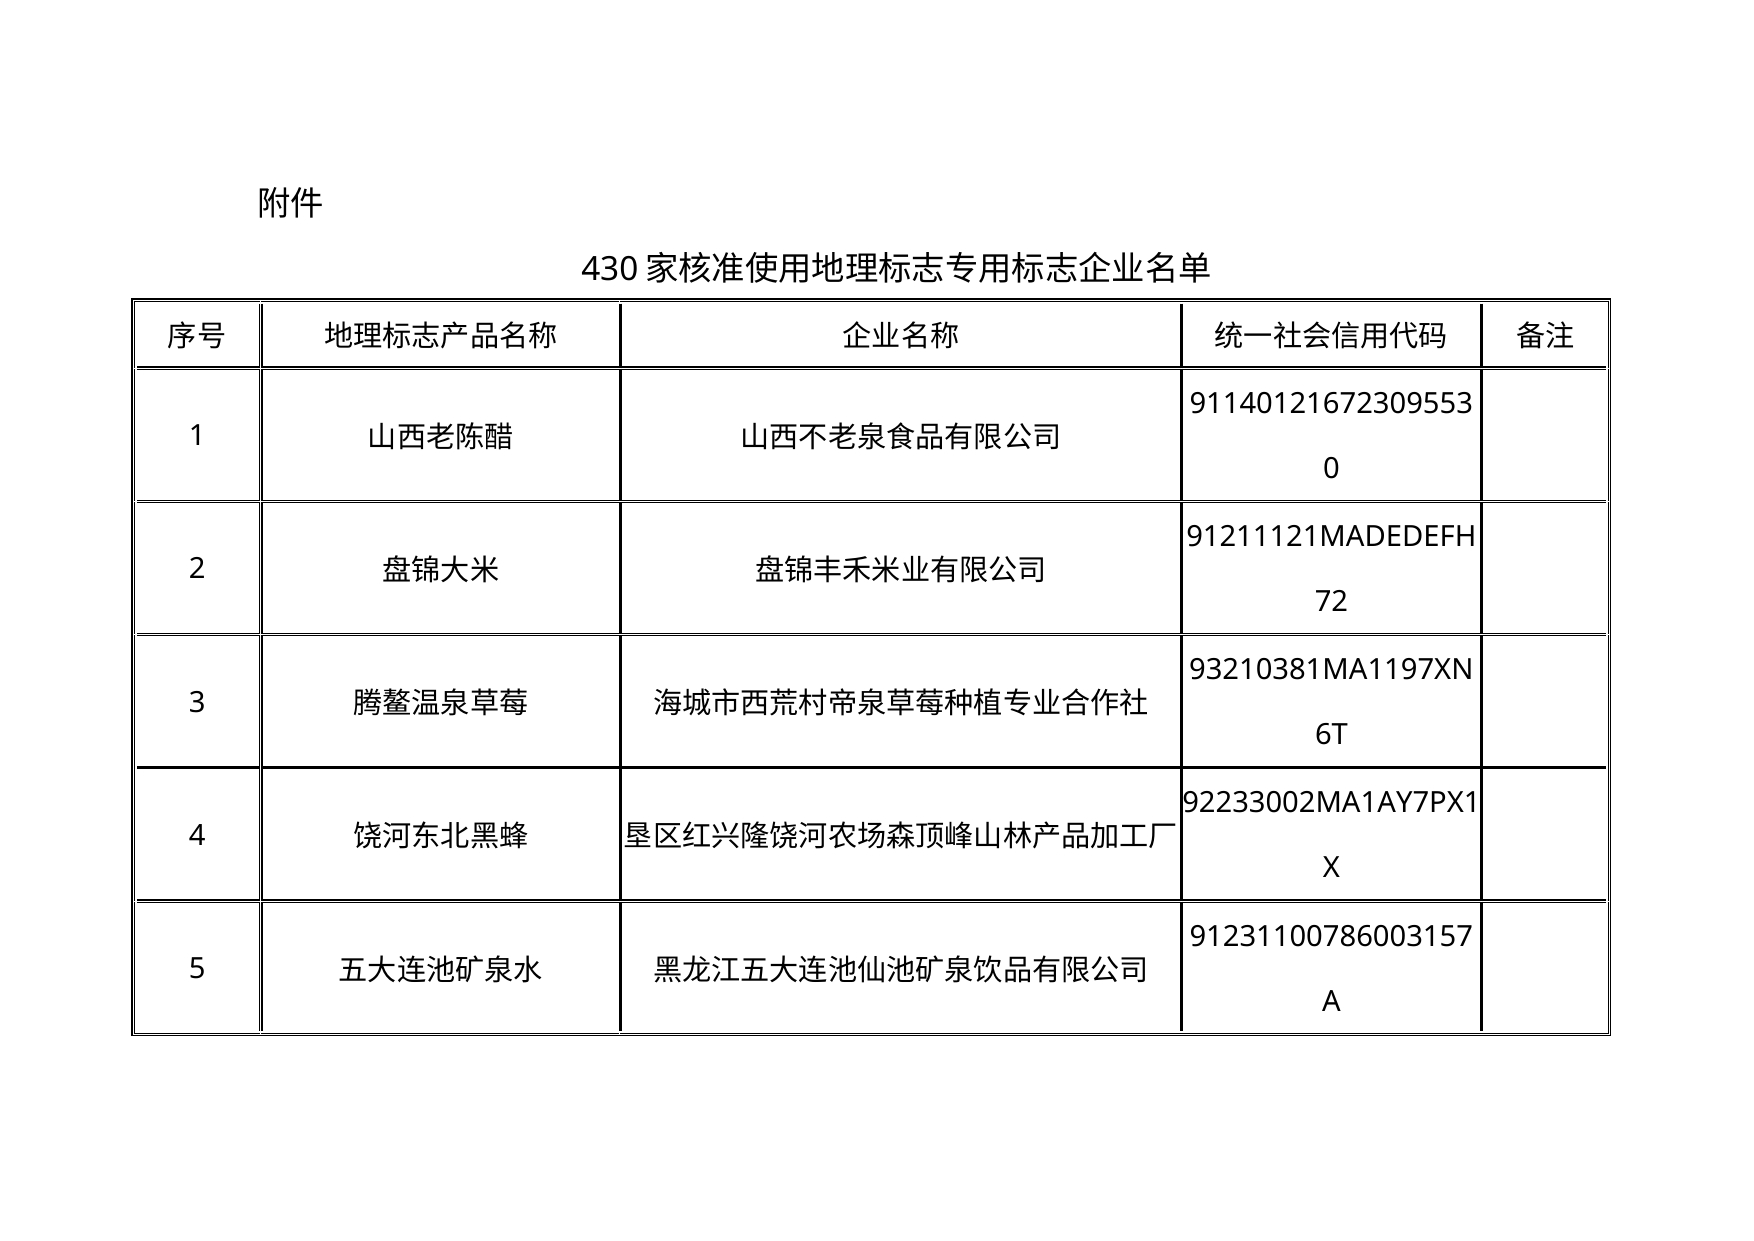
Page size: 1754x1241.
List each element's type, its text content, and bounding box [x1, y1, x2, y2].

table_cell 山西老陈醋 [263, 370, 619, 499]
text 附件 [207, 168, 1535, 233]
table_header 地理标志产品名称 [261, 300, 620, 366]
table_cell 海城市西荒村帝泉草莓种植专业合作社 [622, 636, 1180, 766]
text 430家核准使用地理标志专用标志企业名单 [207, 233, 1535, 298]
table_cell [1483, 766, 1608, 899]
table_cell 5 [135, 899, 261, 1032]
table_cell 2 [135, 500, 259, 633]
table_cell 92233002MA1AY7PX1X [1183, 769, 1480, 899]
table_cell 饶河东北黑蜂 [263, 769, 619, 899]
table_cell 1 [135, 366, 259, 499]
table_cell 盘锦丰禾米业有限公司 [622, 503, 1180, 633]
table_cell 山西不老泉食品有限公司 [622, 370, 1180, 499]
table_header 序号 [135, 300, 261, 366]
table_cell 黑龙江五大连池仙池矿泉饮品有限公司 [620, 903, 1181, 1032]
table_header 备注 [1481, 302, 1608, 366]
table_header 统一社会信用代码 [1181, 302, 1481, 366]
table_header 企业名称 [620, 302, 1181, 366]
table_cell 91211121MADEDEFH72 [1183, 503, 1480, 633]
table_cell 垦区红兴隆饶河农场森顶峰山林产品加工厂 [622, 769, 1180, 899]
table_cell [1481, 633, 1609, 766]
table_cell 911401216723095530 [1183, 370, 1480, 499]
table_cell [1483, 366, 1608, 499]
table_cell [1483, 500, 1608, 633]
table_cell 五大连池矿泉水 [261, 903, 620, 1032]
table_cell 3 [133, 633, 261, 766]
table_cell 腾鳌温泉草莓 [263, 636, 619, 766]
table_cell 91231100786003157A [1181, 903, 1481, 1032]
table_cell 盘锦大米 [263, 503, 619, 633]
table_cell 93210381MA1197XN6T [1183, 636, 1480, 766]
table_cell 4 [135, 766, 259, 899]
table_cell [1481, 899, 1608, 1032]
